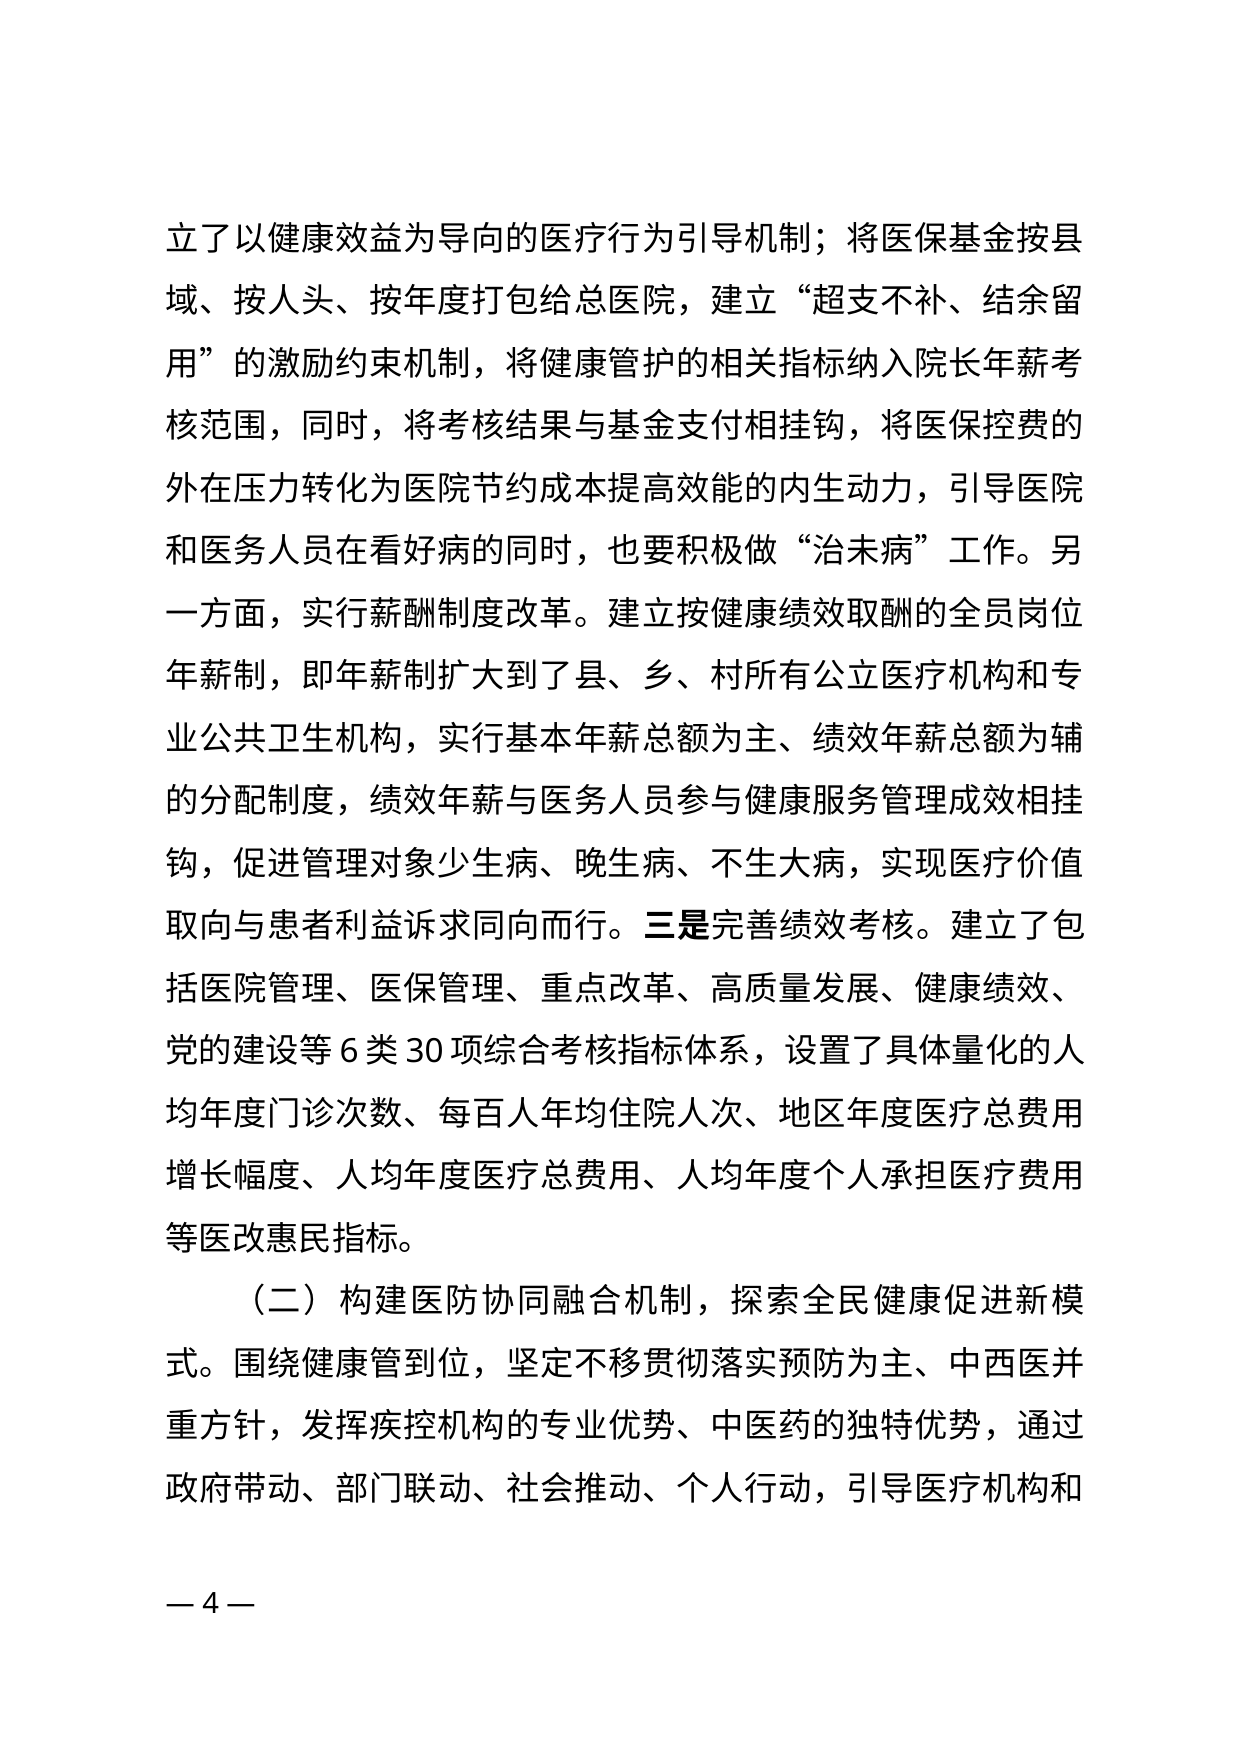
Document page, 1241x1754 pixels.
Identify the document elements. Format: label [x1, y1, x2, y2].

text [165, 200, 1087, 1263]
text [165, 1263, 1087, 1513]
